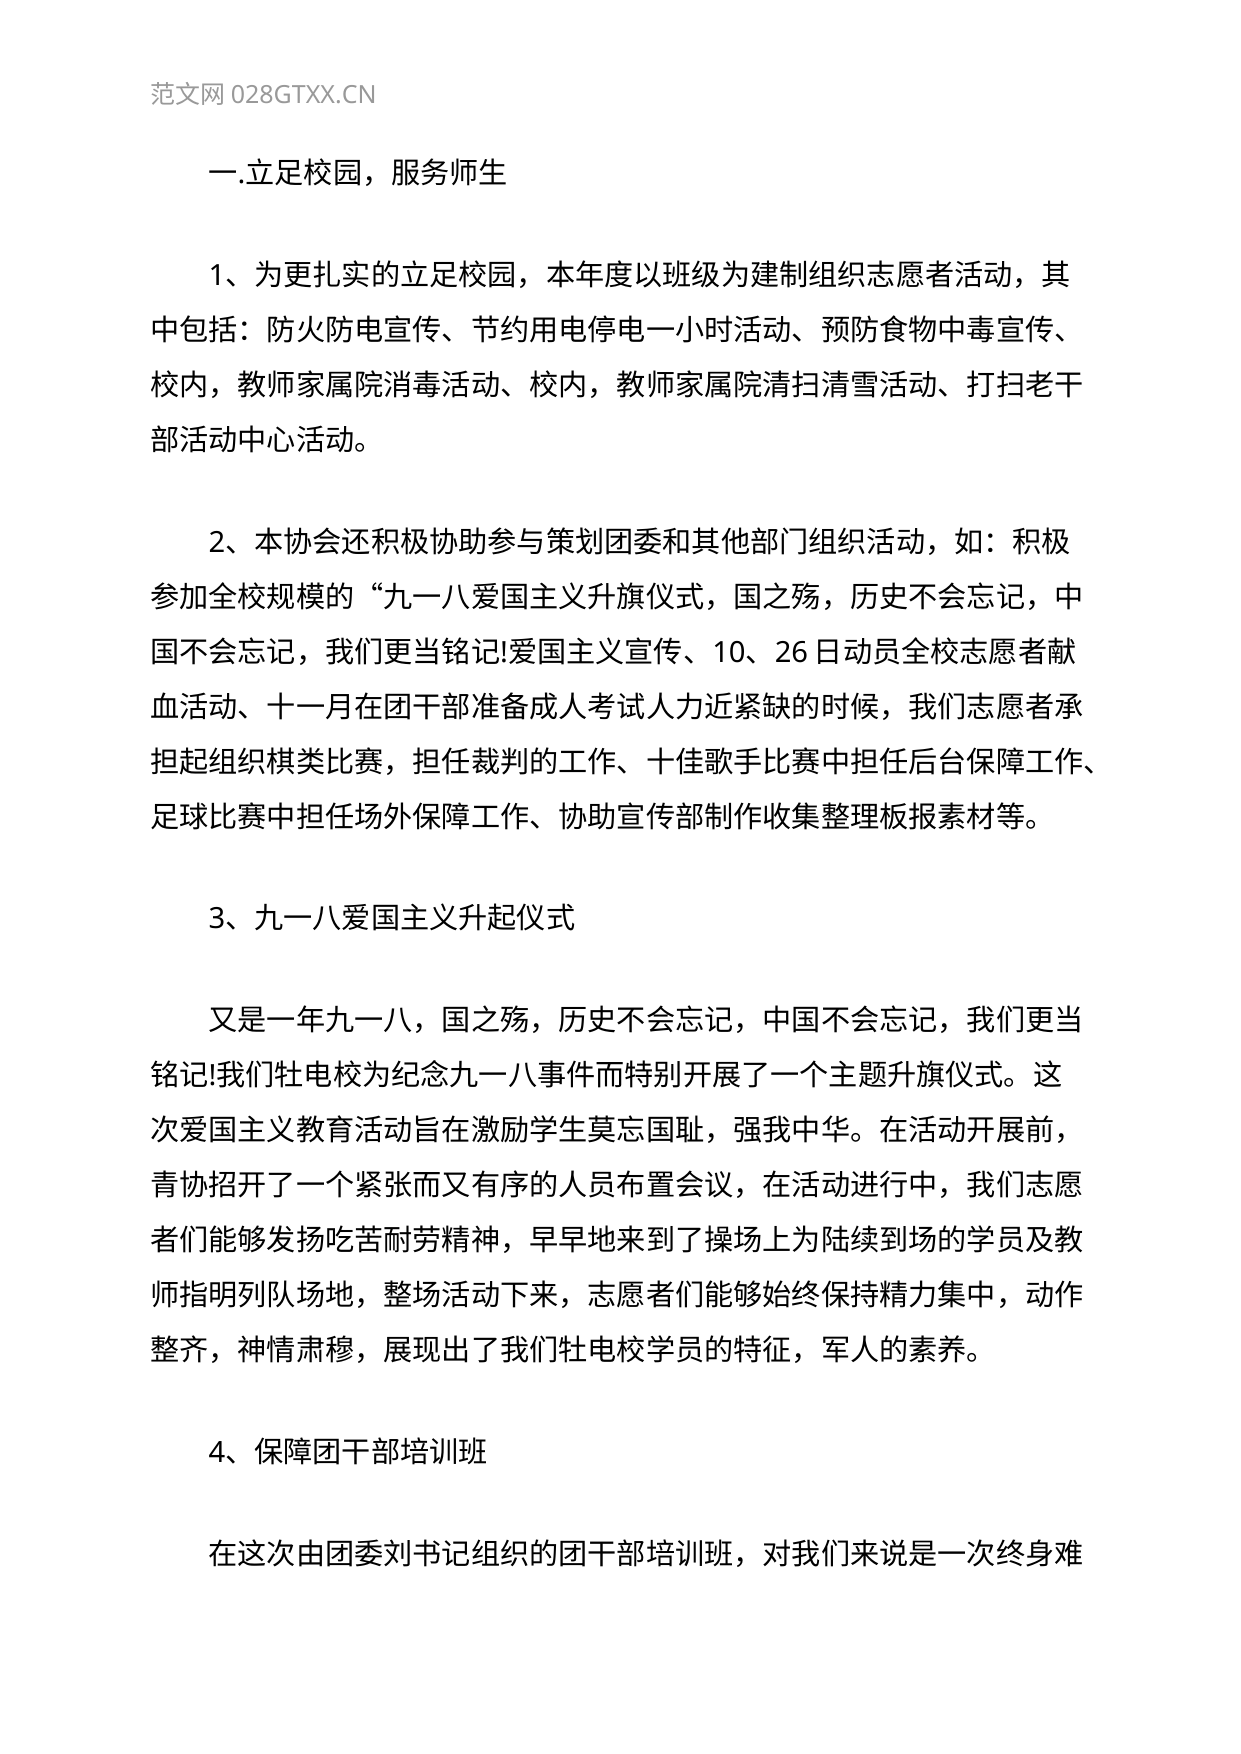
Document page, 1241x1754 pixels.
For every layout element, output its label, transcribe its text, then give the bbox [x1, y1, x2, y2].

text 3、九一八爱国主义升起仪式 [150, 895, 1090, 937]
text 又是一年九一八，国之殇，历史不会忘记，中国不会忘记，我们更当铭记!我们牡电校为纪念九一八事件而特别开展了一个主题升旗仪式。这次爱国主义教育活动旨在激励学生莫忘国耻，强我中华。在活动开展前，青协招开了一个紧张而又有序的人员布置会议，在活动进行中，我们志愿者们能够发扬吃苦耐劳精神，早早地来到了操场上为陆续到场的学员及教师指明列队场地，整场活动下来，志愿者们能够始终保持精力集中，动作整齐，神情肃穆，展现出了我们牡电校学员的特征，军人的素养。 [150, 997, 1090, 1369]
text 4、保障团干部培训班 [150, 1428, 1090, 1471]
text 1、为更扎实的立足校园，本年度以班级为建制组织志愿者活动，其中包括：防火防电宣传、节约用电停电一小时活动、预防食物中毒宣传、校内，教师家属院消毒活动、校内，教师家属院清扫清雪活动、打扫老干部活动中心活动。 [150, 252, 1090, 459]
text 2、本协会还积极协助参与策划团委和其他部门组织活动，如：积极参加全校规模的“九一八爱国主义升旗仪式，国之殇，历史不会忘记，中国不会忘记，我们更当铭记!爱国主义宣传、10、26日动员全校志愿者献血活动、十一月在团干部准备成人考试人力近紧缺的时候，我们志愿者承担起组织棋类比赛，担任裁判的工作、十佳歌手比赛中担任后台保障工作、足球比赛中担任场外保障工作、协助宣传部制作收集整理板报素材等。 [150, 518, 1090, 836]
text 一.立足校园，服务师生 [150, 150, 1090, 192]
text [150, 1530, 1090, 1572]
